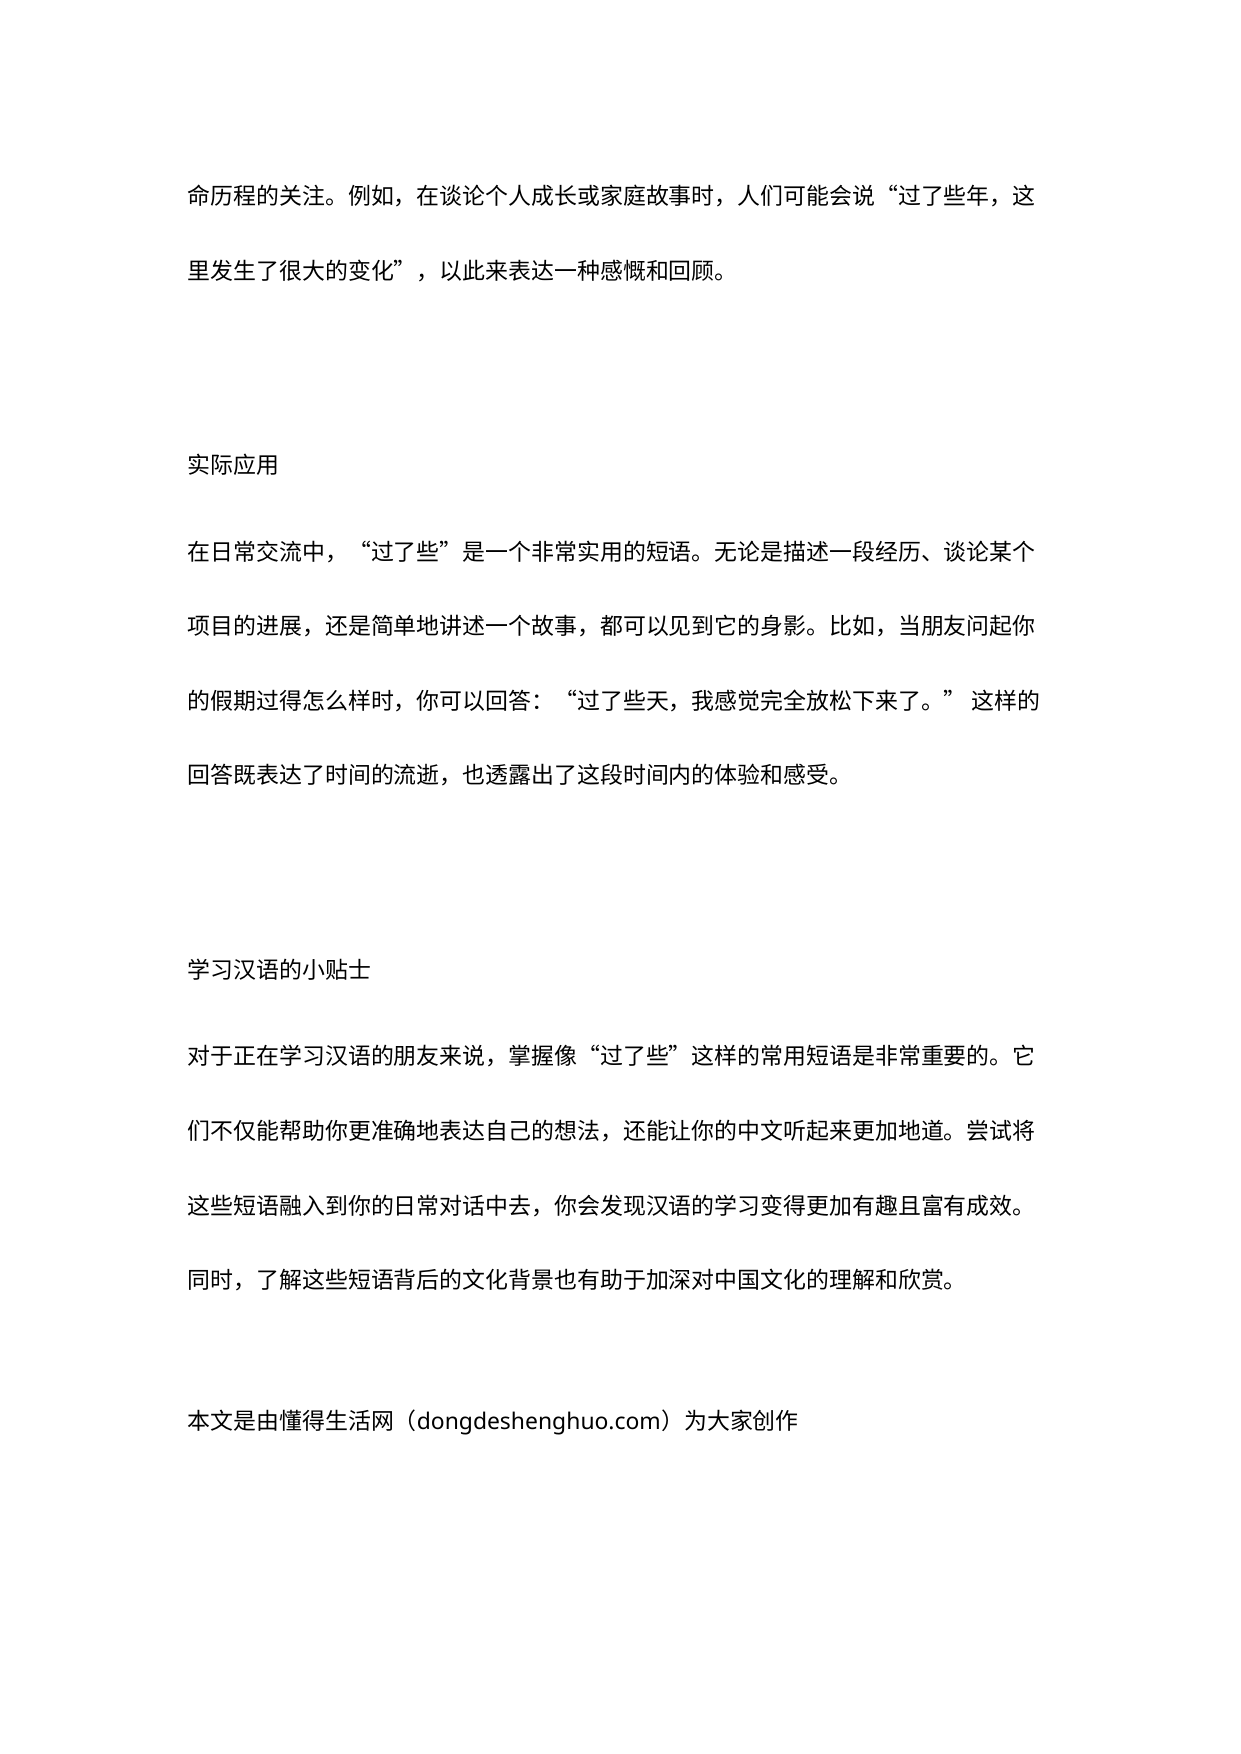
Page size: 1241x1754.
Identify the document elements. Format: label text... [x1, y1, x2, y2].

text 学习汉语的小贴士 [187, 936, 1053, 1001]
text 本文是由懂得生活网（dongdeshenghuo.com）为大家创作 [187, 1387, 1053, 1452]
text 实际应用 [187, 431, 1053, 496]
text 在日常交流中，“过了些”是一个非常实用的短语。无论是描述一段经历、谈论某个项目的进展，还是简单地讲述一个故事，都可以见到它的身影。比如，当朋友问起你的假期过得怎么样时，你可以回答：“过了些天，我感觉完全放松下来了。” 这样的回答既表达了时间的流逝，也透露出了这段时间内的体验和感受。 [187, 517, 1053, 807]
text 对于正在学习汉语的朋友来说，掌握像“过了些”这样的常用短语是非常重要的。它们不仅能帮助你更准确地表达自己的想法，还能让你的中文听起来更加地道。尝试将这些短语融入到你的日常对话中去，你会发现汉语的学习变得更加有趣且富有成效。同时，了解这些短语背后的文化背景也有助于加深对中国文化的理解和欣赏。 [187, 1022, 1053, 1311]
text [187, 162, 1053, 302]
